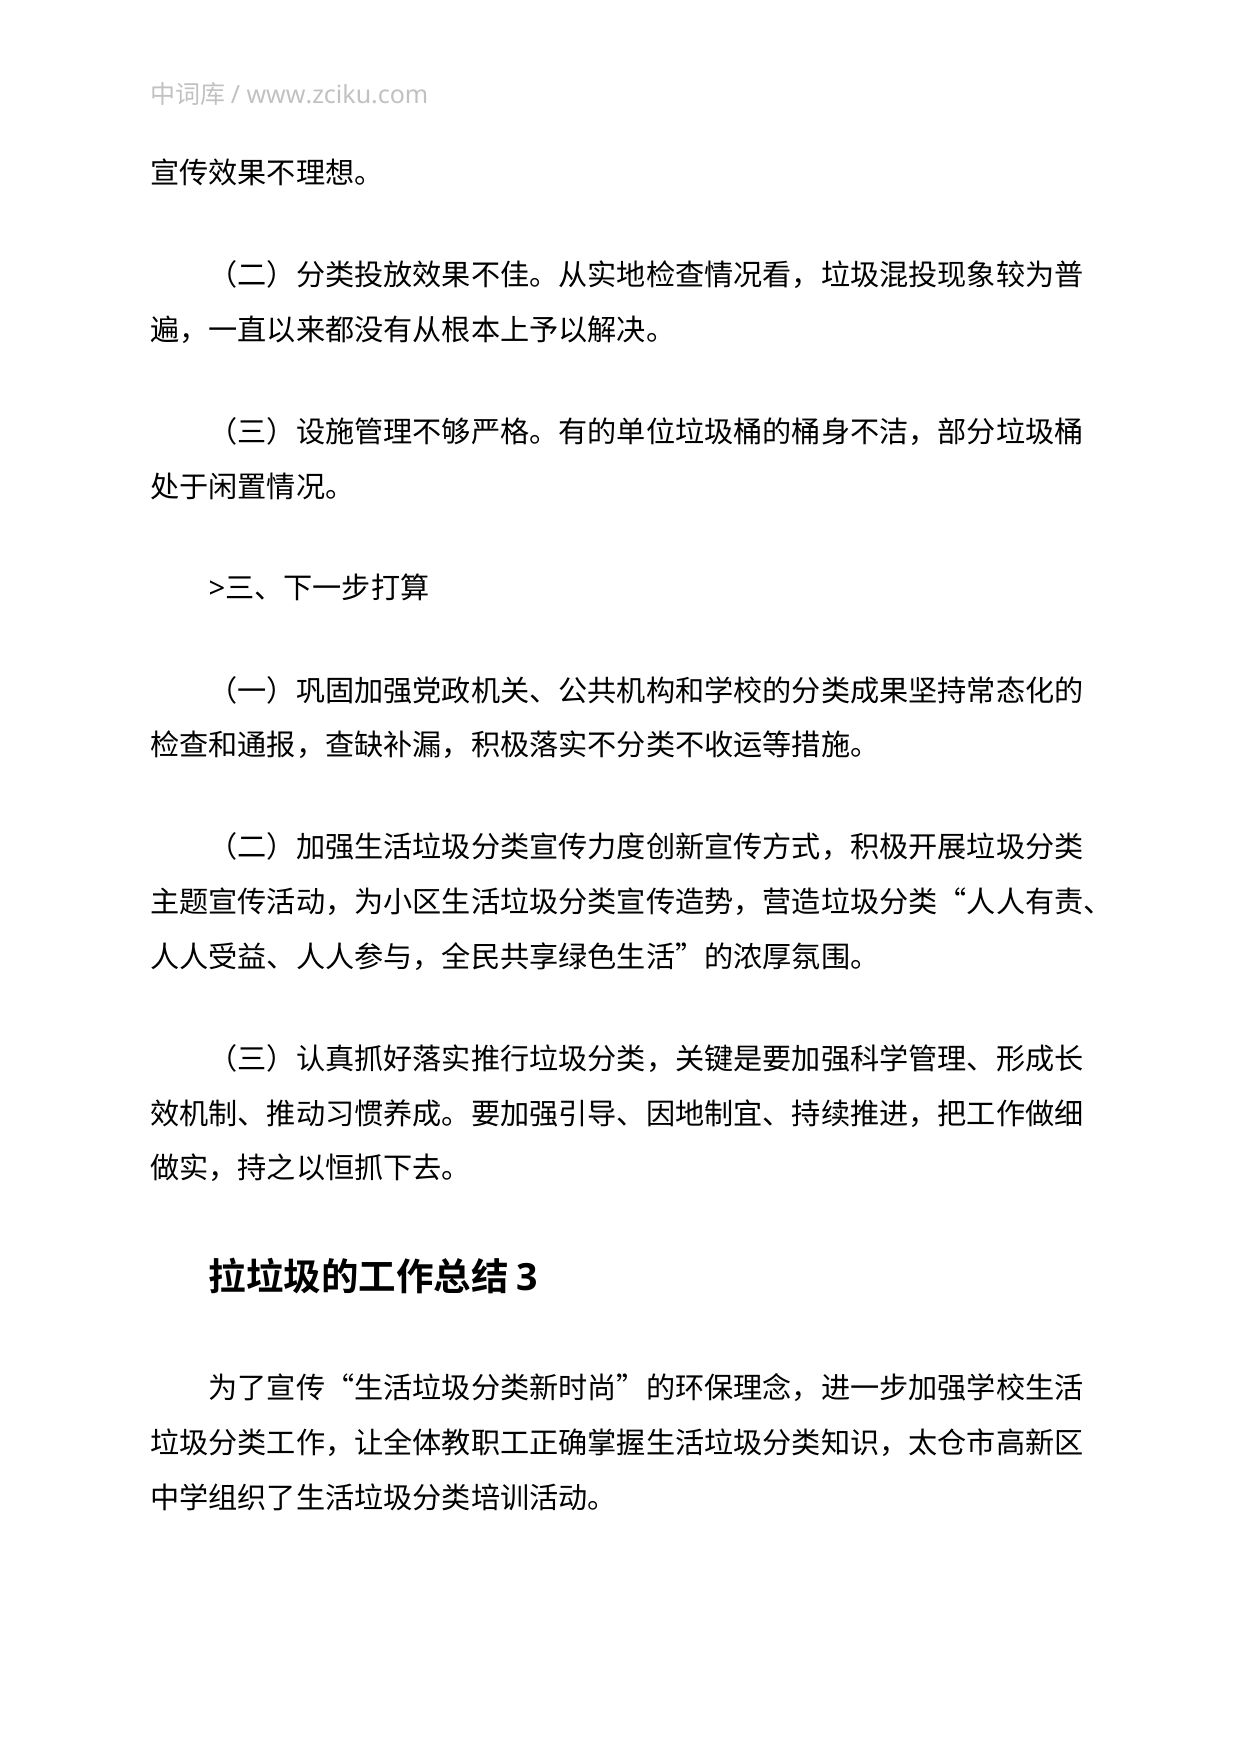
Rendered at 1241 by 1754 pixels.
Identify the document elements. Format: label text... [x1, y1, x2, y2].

text （三）设施管理不够严格。有的单位垃圾桶的桶身不洁，部分垃圾桶处于闲置情况。 [150, 408, 1090, 506]
text （三）认真抓好落实推行垃圾分类，关键是要加强科学管理、形成长效机制、推动习惯养成。要加强引导、因地制宜、持续推进，把工作做细做实，持之以恒抓下去。 [150, 1035, 1090, 1187]
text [150, 150, 1090, 192]
text （二）分类投放效果不佳。从实地检查情况看，垃圾混投现象较为普遍，一直以来都没有从根本上予以解决。 [150, 252, 1090, 349]
text >三、下一步打算 [150, 565, 1090, 607]
text 拉垃圾的工作总结3 [150, 1247, 1090, 1301]
text （一）巩固加强党政机关、公共机构和学校的分类成果坚持常态化的检查和通报，查缺补漏，积极落实不分类不收运等措施。 [150, 667, 1090, 764]
text 为了宣传“生活垃圾分类新时尚”的环保理念，进一步加强学校生活垃圾分类工作，让全体教职工正确掌握生活垃圾分类知识，太仓市高新区中学组织了生活垃圾分类培训活动。 [150, 1364, 1090, 1517]
text （二）加强生活垃圾分类宣传力度创新宣传方式，积极开展垃圾分类主题宣传活动，为小区生活垃圾分类宣传造势，营造垃圾分类“人人有责、人人受益、人人参与，全民共享绿色生活”的浓厚氛围。 [150, 824, 1090, 976]
